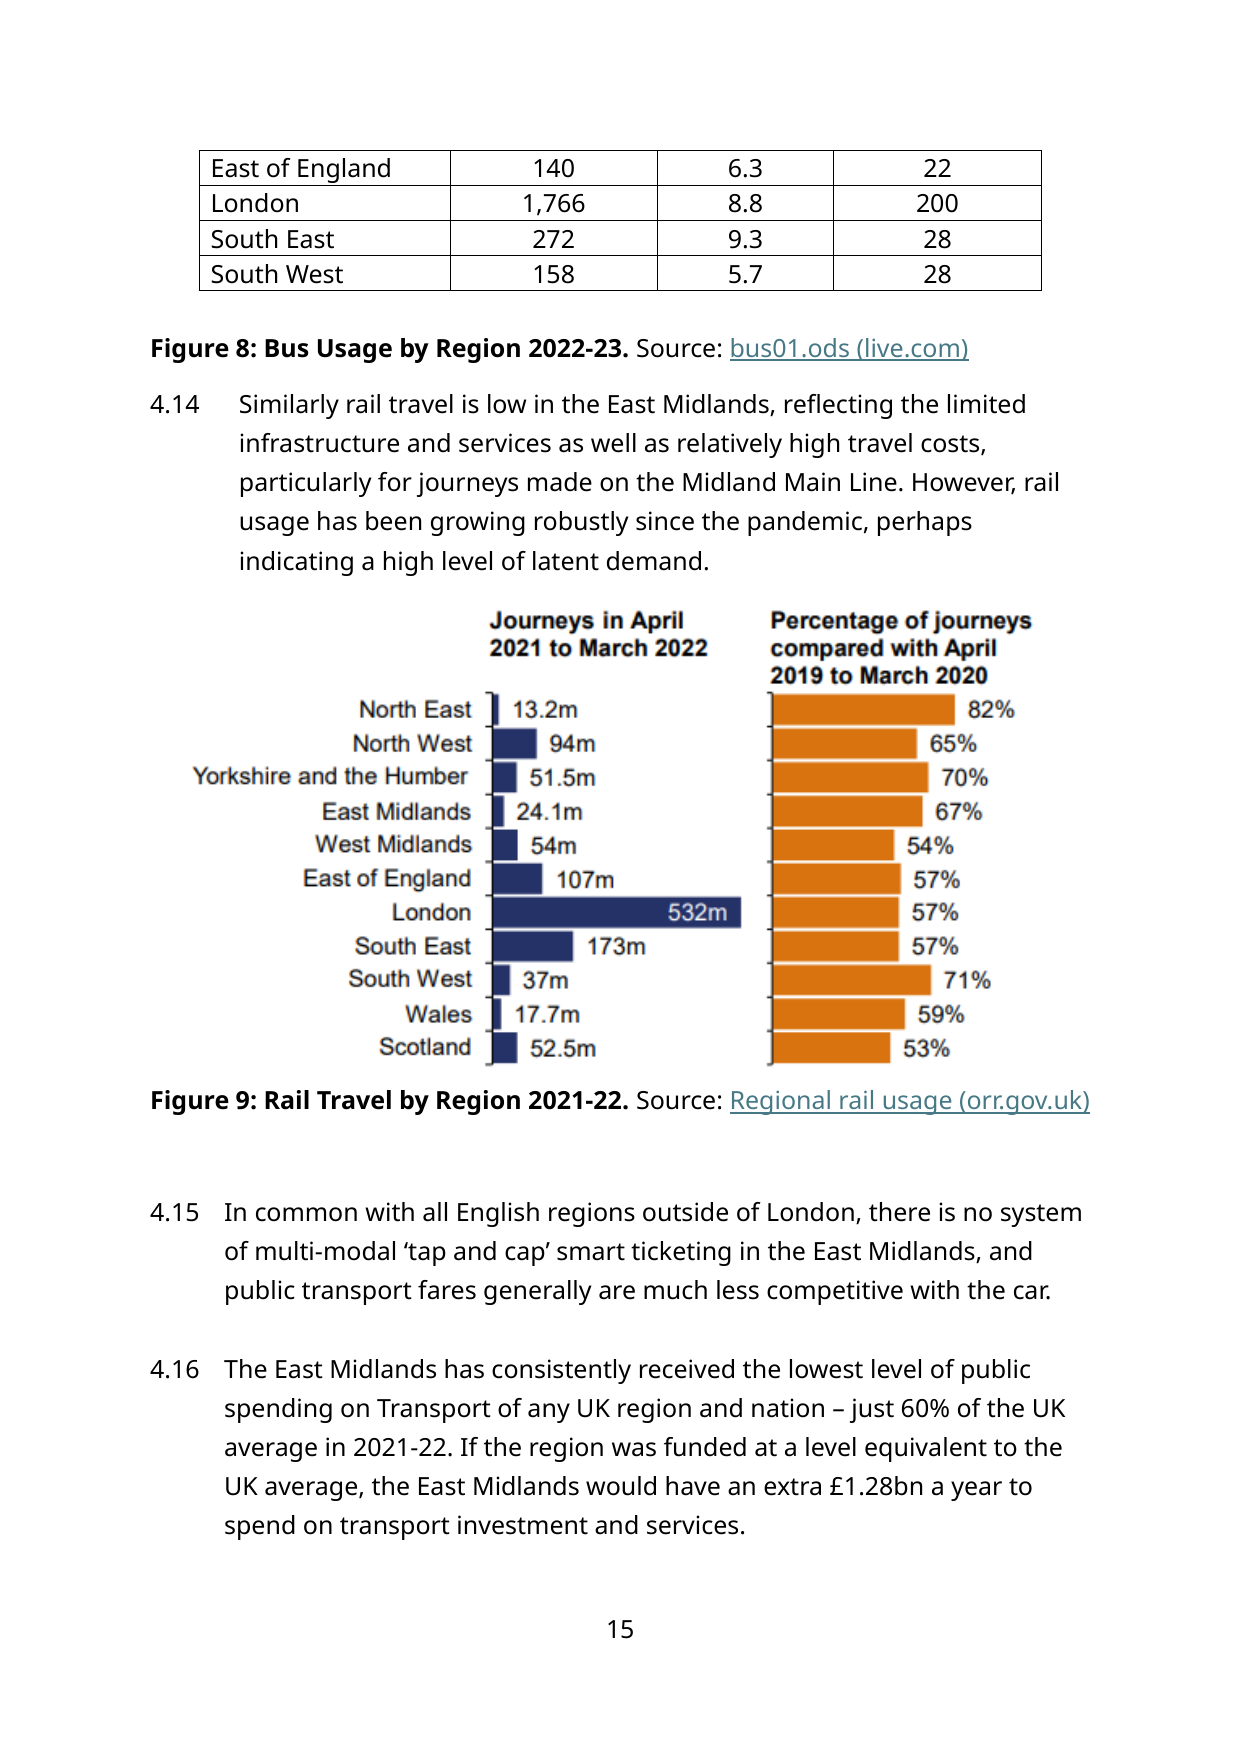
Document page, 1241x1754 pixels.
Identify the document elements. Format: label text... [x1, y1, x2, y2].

table_cell 140 [451, 151, 657, 185]
table_cell 9.3 [658, 221, 833, 255]
table_cell 28 [834, 256, 1041, 290]
table_cell 8.8 [658, 186, 833, 220]
table_cell 1,766 [451, 186, 657, 220]
table_cell South East [200, 221, 450, 255]
table_cell 272 [451, 221, 657, 255]
picture [186, 598, 1054, 1078]
list 4.16 The East Midlands has consistently received the lowest level of public spending on Transport of any UK region and nation – just 60% of the UK average in 2021-22. If the region was funded at a level equivalent to the UK average, the East Midlands would have an extra £1.28bn a year to spend on transport investment and services. [150, 1351, 1090, 1542]
table_cell 158 [451, 256, 657, 290]
table_cell 28 [834, 221, 1041, 255]
table_cell London [200, 186, 450, 220]
table_cell 22 [834, 151, 1041, 185]
text Figure 8: Bus Usage by Region 2022-23. Source: bus01.ods (live.com) [150, 331, 1090, 365]
table_cell 6.3 [658, 151, 833, 185]
text Figure 9: Rail Travel by Region 2021-22. Source: Regional rail usage (orr.gov.uk) [150, 1083, 1090, 1117]
table_cell 5.7 [658, 256, 833, 290]
table_cell East of England [200, 151, 450, 185]
list In common with all English regions outside of London, there is no system of multi-modal ‘tap and cap’ smart ticketing in the East Midlands, and public transport fares generally are much less competitive with the car. [150, 1194, 1090, 1307]
table_cell 200 [834, 186, 1041, 220]
text 4.14 Similarly rail travel is low in the East Midlands, reflecting the limited infrastructure and services as well as relatively high travel costs, particularly for journeys made on the Midland Main Line. However, rail usage has been growing robustly since the pandemic, perhaps indicating a high level of latent demand. [150, 386, 1090, 577]
table_cell South West [200, 256, 450, 290]
